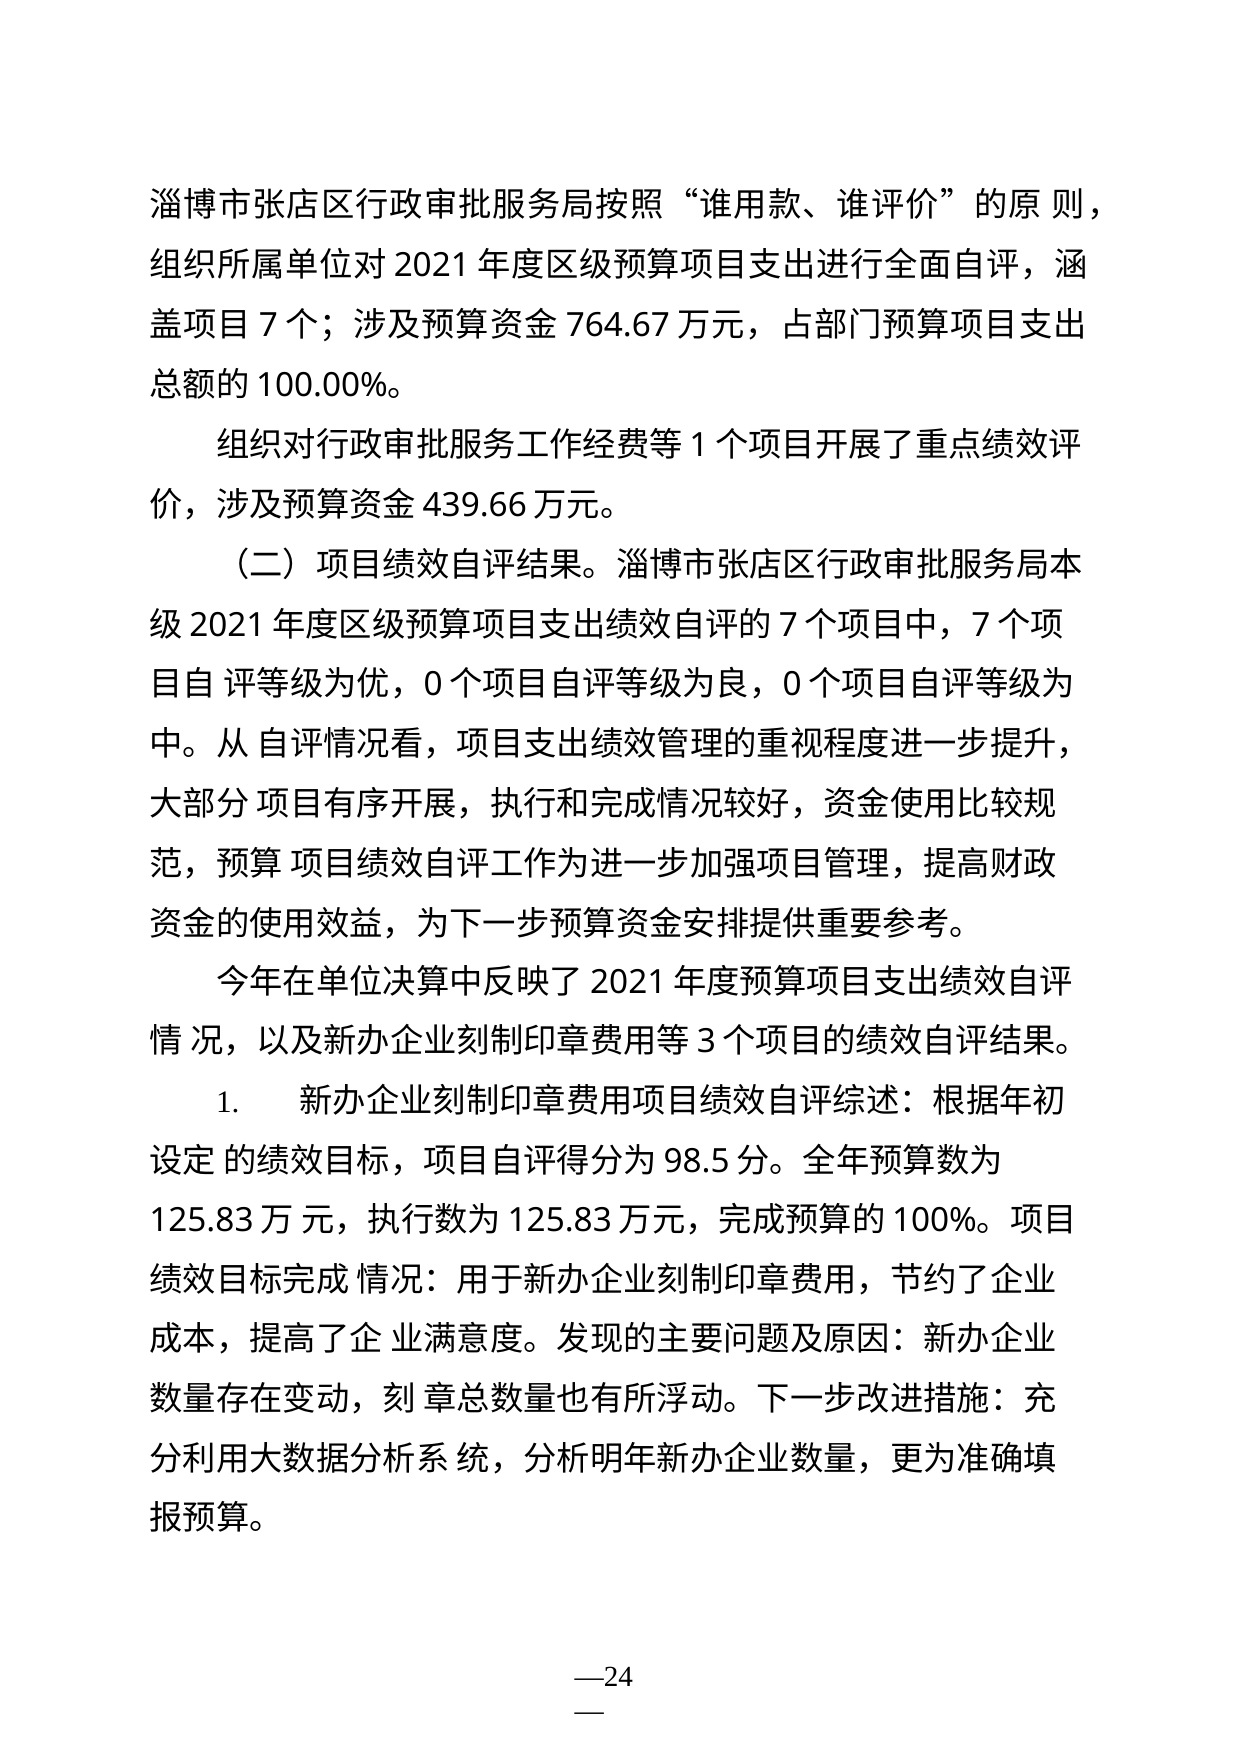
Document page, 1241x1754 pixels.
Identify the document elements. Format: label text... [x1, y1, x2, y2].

text （二）项目绩效自评结果。淄博市张店区行政审批服务局本级2021年度区级预算项目支出绩效自评的7个项目中，7个项目自 评等级为优，0个项目自评等级为良，0个项目自评等级为中。从 自评情况看，项目支出绩效管理的重视程度进一步提升，大部分 项目有序开展，执行和完成情况较好，资金使用比较规范，预算 项目绩效自评工作为进一步加强项目管理，提高财政资金的使用效益，为下一步预算资金安排提供重要参考。 [149, 528, 1088, 947]
text 组织对行政审批服务工作经费等1个项目开展了重点绩效评价，涉及预算资金439.66万元。 [149, 408, 1088, 528]
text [149, 168, 1088, 408]
list 新办企业刻制印章费用项目绩效自评综述：根据年初设定 的绩效目标，项目自评得分为98.5分。全年预算数为125.83万 元，执行数为125.83万元，完成预算的100%。项目绩效目标完成 情况：用于新办企业刻制印章费用，节约了企业成本，提高了企 业满意度。发现的主要问题及原因：新办企业数量存在变动，刻 章总数量也有所浮动。下一步改进措施：充分利用大数据分析系 统，分析明年新办企业数量，更为准确填报预算。 [149, 1065, 1088, 1541]
text 今年在单位决算中反映了 2021年度预算项目支出绩效自评情 况，以及新办企业刻制印章费用等3个项目的绩效自评结果。 [149, 947, 1088, 1065]
